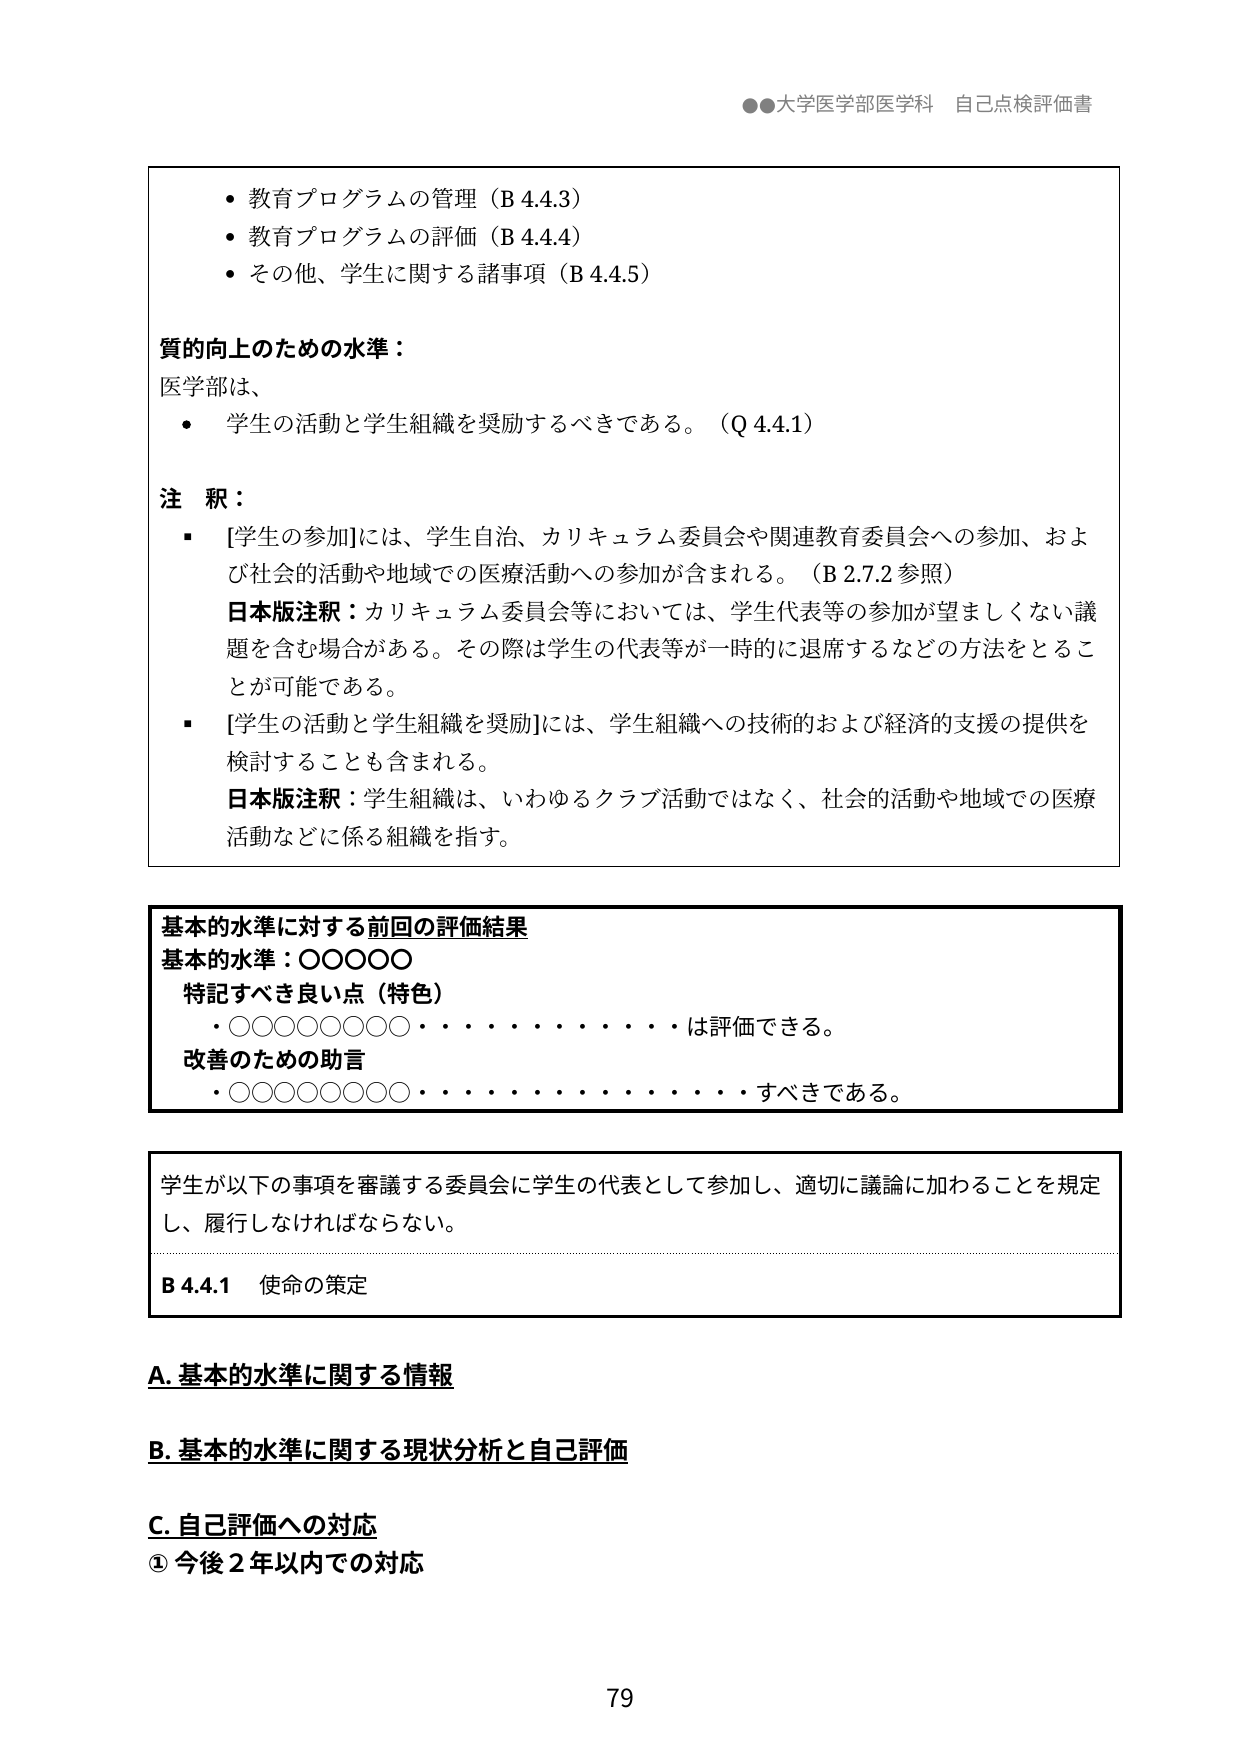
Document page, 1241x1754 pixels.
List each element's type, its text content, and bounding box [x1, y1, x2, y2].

text ①今後２年以内での対応 [148, 1543, 1093, 1580]
text B. 基本的水準に関する現状分析と自己評価 [148, 1430, 1092, 1468]
table_cell B 4.4.1 使命の策定 [151, 1253, 1119, 1314]
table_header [151, 1154, 1119, 1252]
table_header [149, 168, 1119, 866]
text C. 自己評価への対応 [148, 1505, 1092, 1543]
text A. 基本的水準に関する情報 [148, 1355, 1092, 1393]
table_header 基本的水準に対する前回の評価結果 基本的水準：〇〇〇〇〇 特記すべき良い点（特色） ・○○○○○○○○・・・・・・・・・・・・は評価できる。 改善のための助言 ・○○○○○○○○・・・・・・・・・・・・・・・すべきである。 [152, 909, 1118, 1108]
